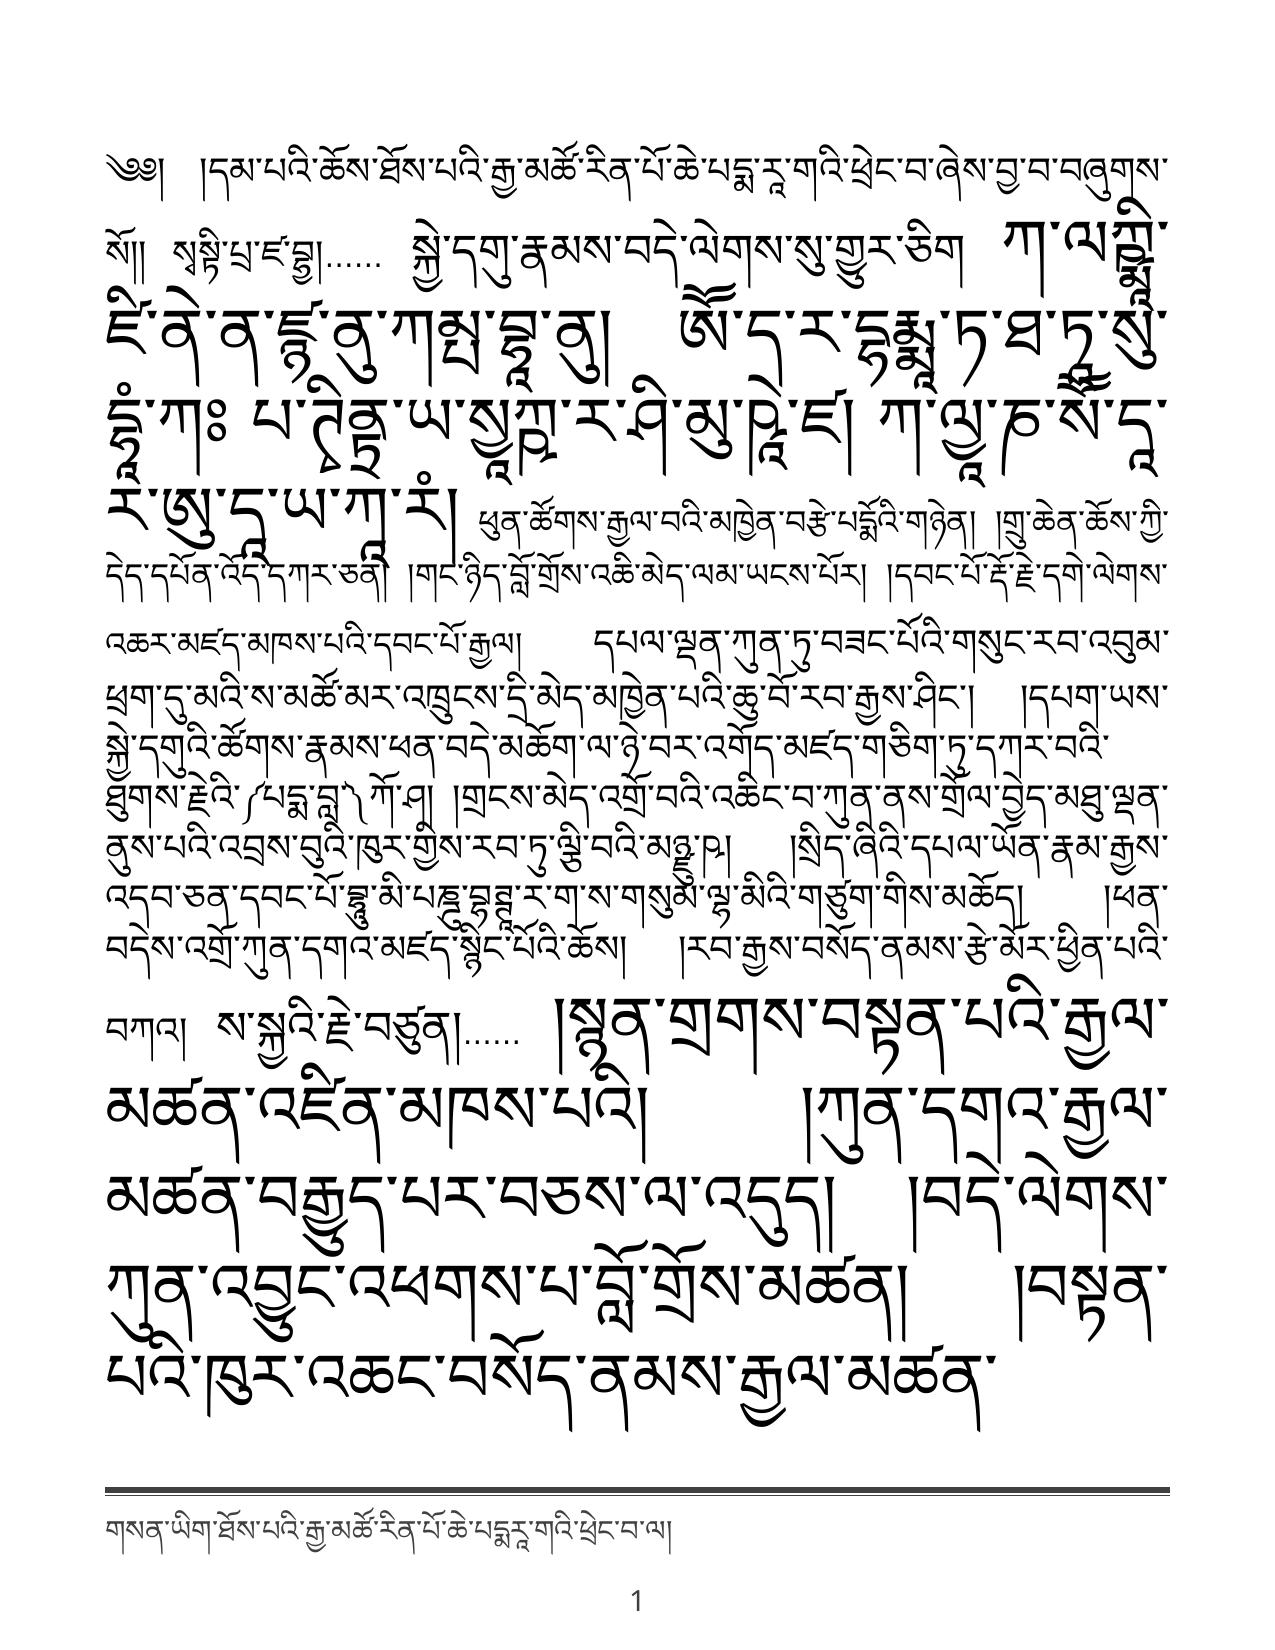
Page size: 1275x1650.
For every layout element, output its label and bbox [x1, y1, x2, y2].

text [105, 150, 1170, 1417]
